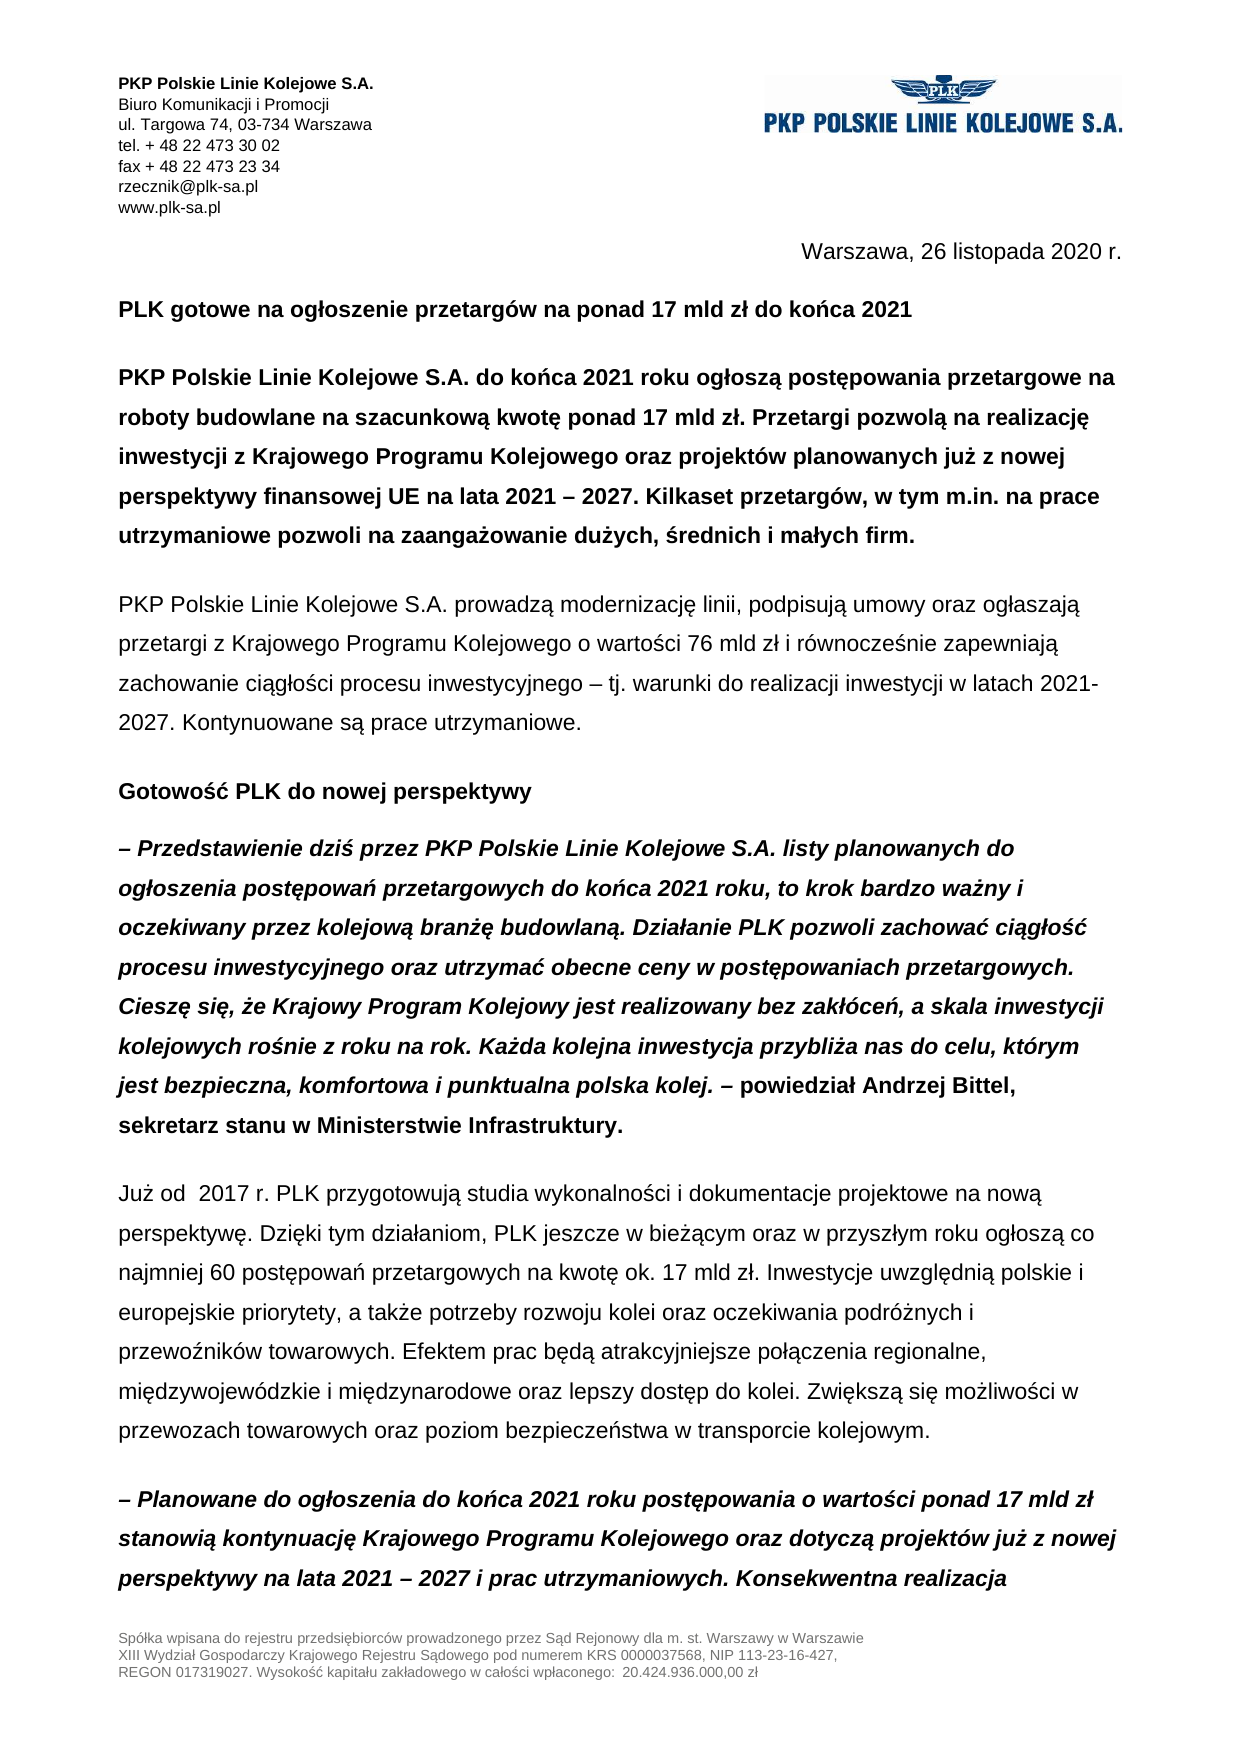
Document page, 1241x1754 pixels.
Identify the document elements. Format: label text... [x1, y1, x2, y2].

picture [764, 75, 1123, 133]
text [118, 1486, 1122, 1591]
subtitle Gotowość PLK do nowej perspektywy [118, 778, 1122, 804]
text PKP Polskie Linie Kolejowe S.A. prowadzą modernizację linii, podpisują umowy oraz ogłaszają przetargi z Krajowego Programu Kolejowego o wartości 76 mld zł i równocześnie zapewniają zachowanie ciągłości procesu inwestycyjnego – tj. warunki do realizacji inwestycji w latach 2021-2027. Kontynuowane są prace utrzymaniowe. [118, 591, 1122, 736]
subtitle PLK gotowe na ogłoszenie przetargów na ponad 17 mld zł do końca 2021 [118, 296, 1122, 322]
text Już od 2017 r. PLK przygotowują studia wykonalności i dokumentacje projektowe na nową perspektywę. Dzięki tym działaniom, PLK jeszcze w bieżącym oraz w przyszłym roku ogłoszą co najmniej 60 postępowań przetargowych na kwotę ok. 17 mld zł. Inwestycje uwzględnią polskie i europejskie priorytety, a także potrzeby rozwoju kolei oraz oczekiwania podróżnych i przewoźników towarowych. Efektem prac będą atrakcyjniejsze połączenia regionalne, międzywojewódzkie i międzynarodowe oraz lepszy dostęp do kolei. Zwiększą się możliwości w przewozach towarowych oraz poziom bezpieczeństwa w transporcie kolejowym. [118, 1180, 1122, 1444]
text Warszawa, 26 listopada 2020 r. [118, 238, 1122, 264]
text PKP Polskie Linie Kolejowe S.A. do końca 2021 roku ogłoszą postępowania przetargowe na roboty budowlane na szacunkową kwotę ponad 17 mld zł. Przetargi pozwolą na realizację inwestycji z Krajowego Programu Kolejowego oraz projektów planowanych już z nowej perspektywy finansowej UE na lata 2021 – 2027. Kilkaset przetargów, w tym m.in. na prace utrzymaniowe pozwoli na zaangażowanie dużych, średnich i małych firm. [118, 364, 1122, 548]
text – Przedstawienie dziś przez PKP Polskie Linie Kolejowe S.A. listy planowanych do ogłoszenia postępowań przetargowych do końca 2021 roku, to krok bardzo ważny i oczekiwany przez kolejową branżę budowlaną. Działanie PLK pozwoli zachować ciągłość procesu inwestycyjnego oraz utrzymać obecne ceny w postępowaniach przetargowych. Cieszę się, że Krajowy Program Kolejowy jest realizowany bez zakłóceń, a skala inwestycji kolejowych rośnie z roku na rok. Każda kolejna inwestycja przybliża nas do celu, którym jest bezpieczna, komfortowa i punktualna polska kolej. – powiedział Andrzej Bittel, sekretarz stanu w Ministerstwie Infrastruktury. [118, 835, 1122, 1138]
